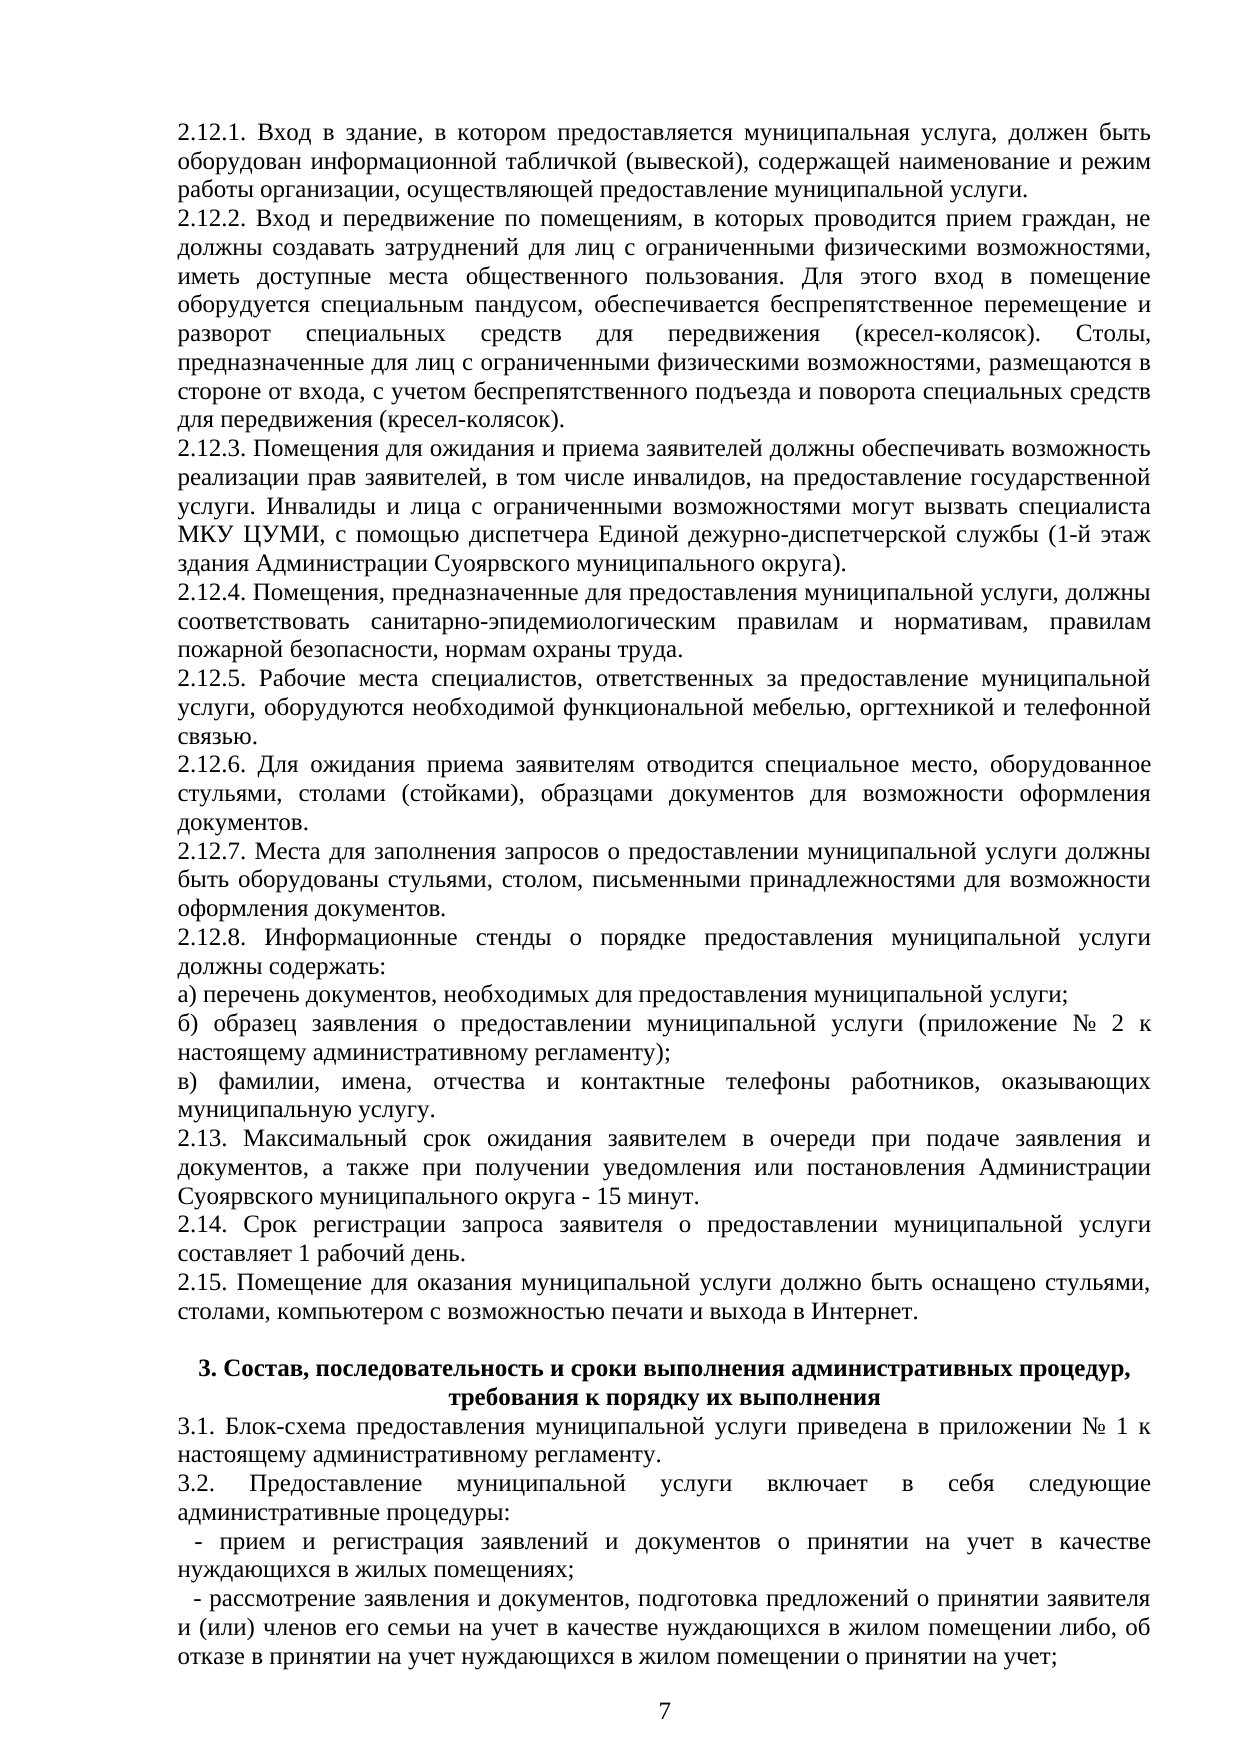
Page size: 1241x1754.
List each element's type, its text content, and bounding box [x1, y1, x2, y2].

text 2.12.7. Места для заполнения запросов о предоставлении муниципальной услуги должны быть оборудованы стульями, столом, письменными принадлежностями для возможности оформления документов. [177, 836, 1152, 922]
text 2.12.5. Рабочие места специалистов, ответственных за предоставление муниципальной услуги, оборудуются необходимой функциональной мебелью, оргтехникой и телефонной связью. [177, 663, 1152, 749]
text б) образец заявления о предоставлении муниципальной услуги (приложение № 2 к настоящему административному регламенту); [177, 1008, 1152, 1066]
text 2.12.8. Информационные стенды о порядке предоставления муниципальной услуги должны содержать: [177, 922, 1152, 979]
text 2.12.6. Для ожидания приема заявителям отводится специальное место, оборудованное стульями, столами (стойками), образцами документов для возможности оформления документов. [177, 749, 1152, 836]
text 2.14. Срок регистрации запроса заявителя о предоставлении муниципальной услуги составляет 1 рабочий день. [177, 1209, 1152, 1267]
text 2.12.4. Помещения, предназначенные для предоставления муниципальной услуги, должны соответствовать санитарно-эпидемиологическим правилам и нормативам, правилам пожарной безопасности, нормам охраны труда. [177, 577, 1152, 663]
text 2.13. Максимальный срок ожидания заявителем в очереди при подаче заявления и документов, а также при получении уведомления или постановления Администрации Суоярвского муниципального округа - 15 минут. [177, 1123, 1152, 1209]
text 2.12.1. Вход в здание, в котором предоставляется муниципальная услуга, должен быть оборудован информационной табличкой (вывеской), содержащей наименование и режим работы организации, осуществляющей предоставление муниципальной услуги. [177, 117, 1152, 203]
text - рассмотрение заявления и документов, подготовка предложений о принятии заявителя и (или) членов его семьи на учет в качестве нуждающихся в жилом помещении либо, об отказе в принятии на учет нуждающихся в жилом помещении о принятии на учет; [177, 1583, 1152, 1669]
text в) фамилии, имена, отчества и контактные телефоны работников, оказывающих муниципальную услугу. [177, 1066, 1152, 1123]
text 2.12.3. Помещения для ожидания и приема заявителей должны обеспечивать возможность реализации прав заявителей, в том числе инвалидов, на предоставление государственной услуги. Инвалиды и лица с ограниченными возможностями могут вызвать специалиста МКУ ЦУМИ, с помощью диспетчера Единой дежурно-диспетчерской службы (1-й этаж здания Администрации Суоярвского муниципального округа). [177, 433, 1152, 577]
text 3.1. Блок-схема предоставления муниципальной услуги приведена в приложении № 1 к настоящему административному регламенту. [177, 1411, 1152, 1468]
text 3.2. Предоставление муниципальной услуги включает в себя следующие административные процедуры: [177, 1468, 1152, 1526]
text 3. Состав, последовательность и сроки выполнения административных процедур, требования к порядку их выполнения [177, 1353, 1152, 1411]
text 2.15. Помещение для оказания муниципальной услуги должно быть оснащено стульями, столами, компьютером с возможностью печати и выхода в Интернет. [177, 1267, 1152, 1324]
text а) перечень документов, необходимых для предоставления муниципальной услуги; [177, 979, 1152, 1008]
text - прием и регистрация заявлений и документов о принятии на учет в качестве нуждающихся в жилых помещениях; [177, 1526, 1152, 1583]
